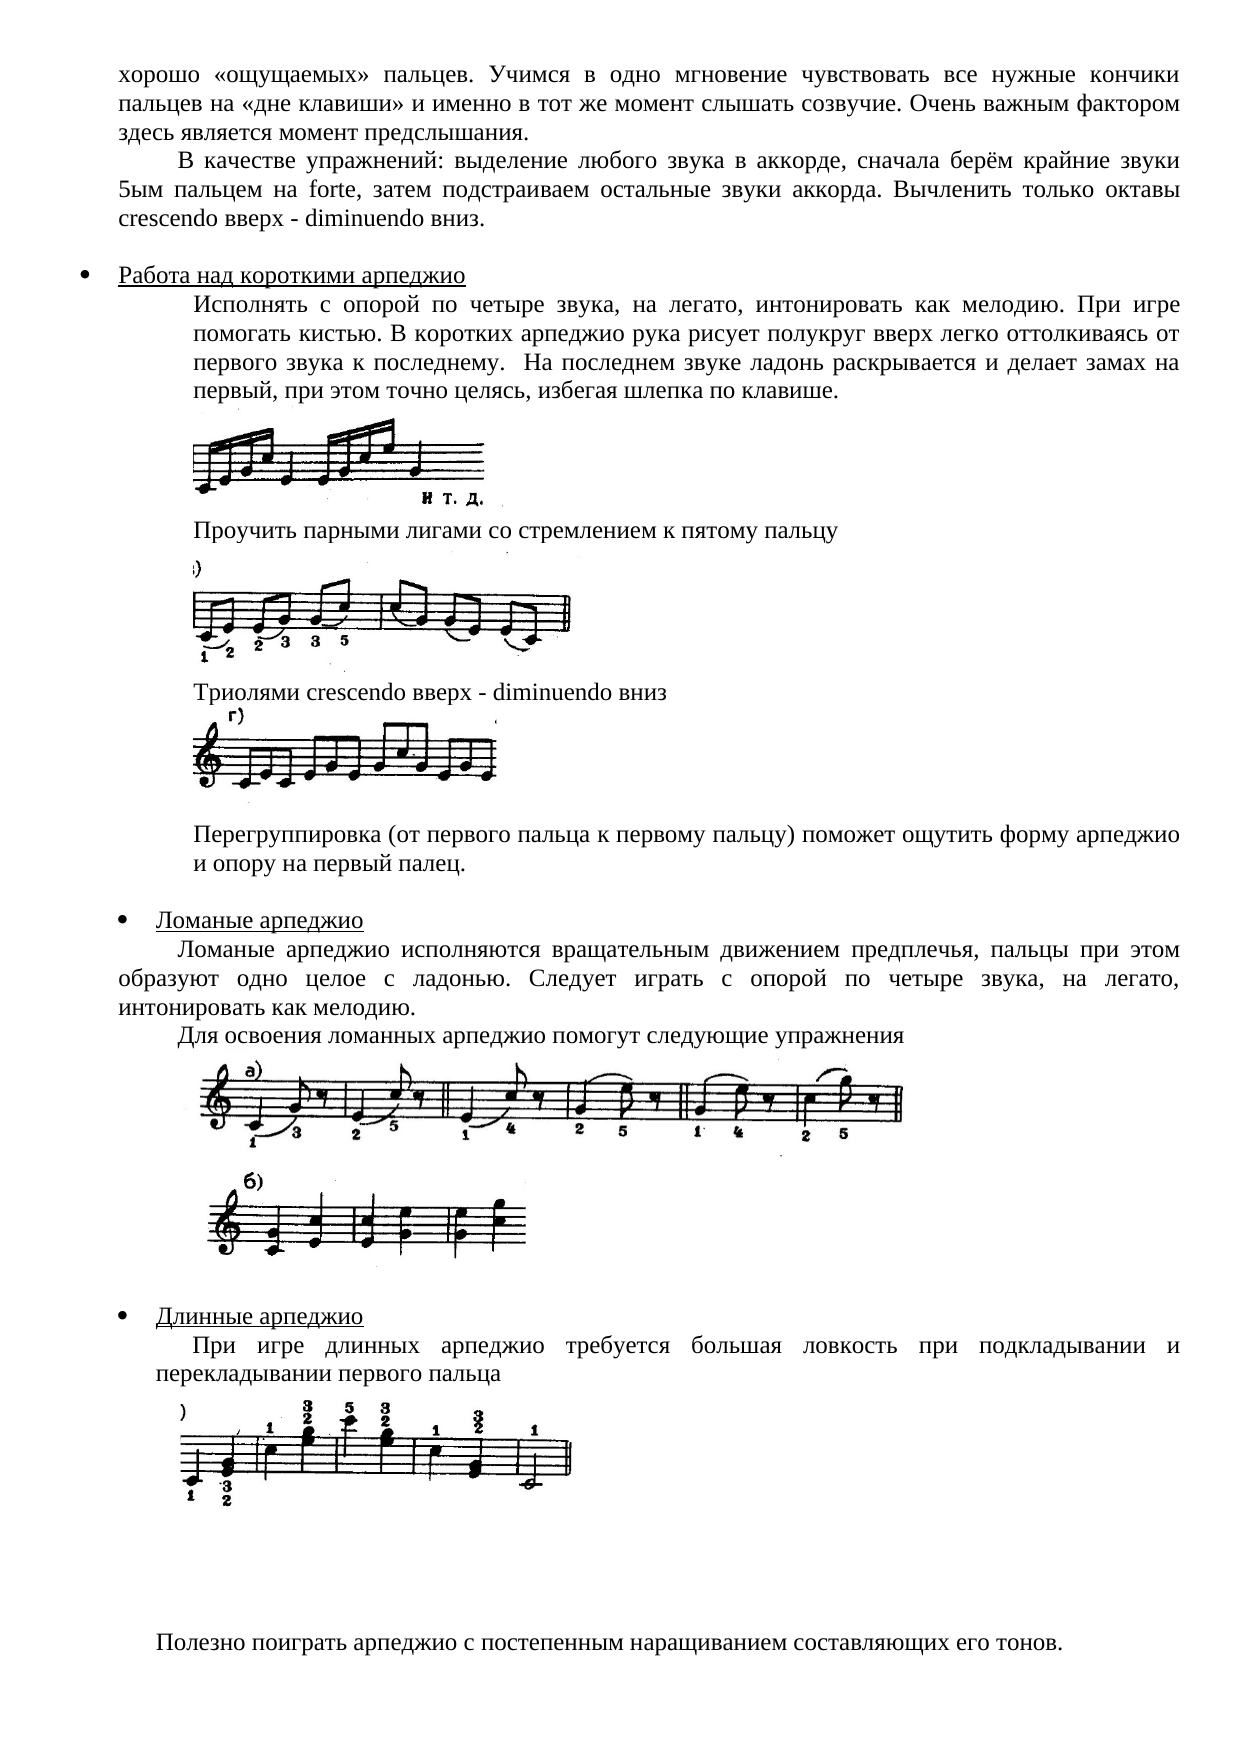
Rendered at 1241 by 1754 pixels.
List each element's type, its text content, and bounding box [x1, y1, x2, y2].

text Триолями crescendo вверх - diminuendo вниз [193, 677, 1181, 705]
list Работа над короткими арпеджио [81, 260, 1181, 289]
list Ломаные арпеджио [118, 906, 1181, 934]
text При игре длинных арпеджио требуется большая ловкость при подкладывании и перекладывании первого пальца [156, 1330, 1181, 1387]
text Для освоения ломанных арпеджио помогут следующие упражнения [118, 1021, 1181, 1049]
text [118, 59, 1181, 145]
text Проучить парными лигами со стремлением к пятому пальцу [193, 515, 1181, 544]
picture [193, 543, 586, 677]
picture [180, 1387, 581, 1513]
text Ломаные арпеджио исполняются вращательным движением предплечья, пальцы при этом образуют одно целое с ладонью. Следует играть с опорой по четыре звука, на легато, интонировать как мелодию. [118, 934, 1181, 1021]
list Длинные арпеджио [118, 1301, 1181, 1330]
text В качестве упражнений: выделение любого звука в аккорде, сначала берём крайние звуки 5ым пальцем на forte, затем подстраиваем остальные звуки аккорда. Вычленить только октавы crescendo вверх - diminuendo вниз. [118, 145, 1181, 232]
text Перегруппировка (от первого пальца к первому пальцу) поможет ощутить форму арпеджио и опору на первый палец. [193, 819, 1181, 877]
picture [177, 1049, 924, 1301]
picture [193, 705, 497, 820]
text Полезно поиграть арпеджио с постепенным наращиванием составляющих его тонов. [156, 1627, 1181, 1656]
picture [193, 404, 539, 515]
text Исполнять с опорой по четыре звука, на легато, интонировать как мелодию. При игре помогать кистью. В коротких арпеджио рука рисует полукруг вверх легко оттолкиваясь от первого звука к последнему. На последнем звуке ладонь раскрывается и делает замах на первый, при этом точно целясь, избегая шлепка по клавише. [193, 289, 1181, 404]
